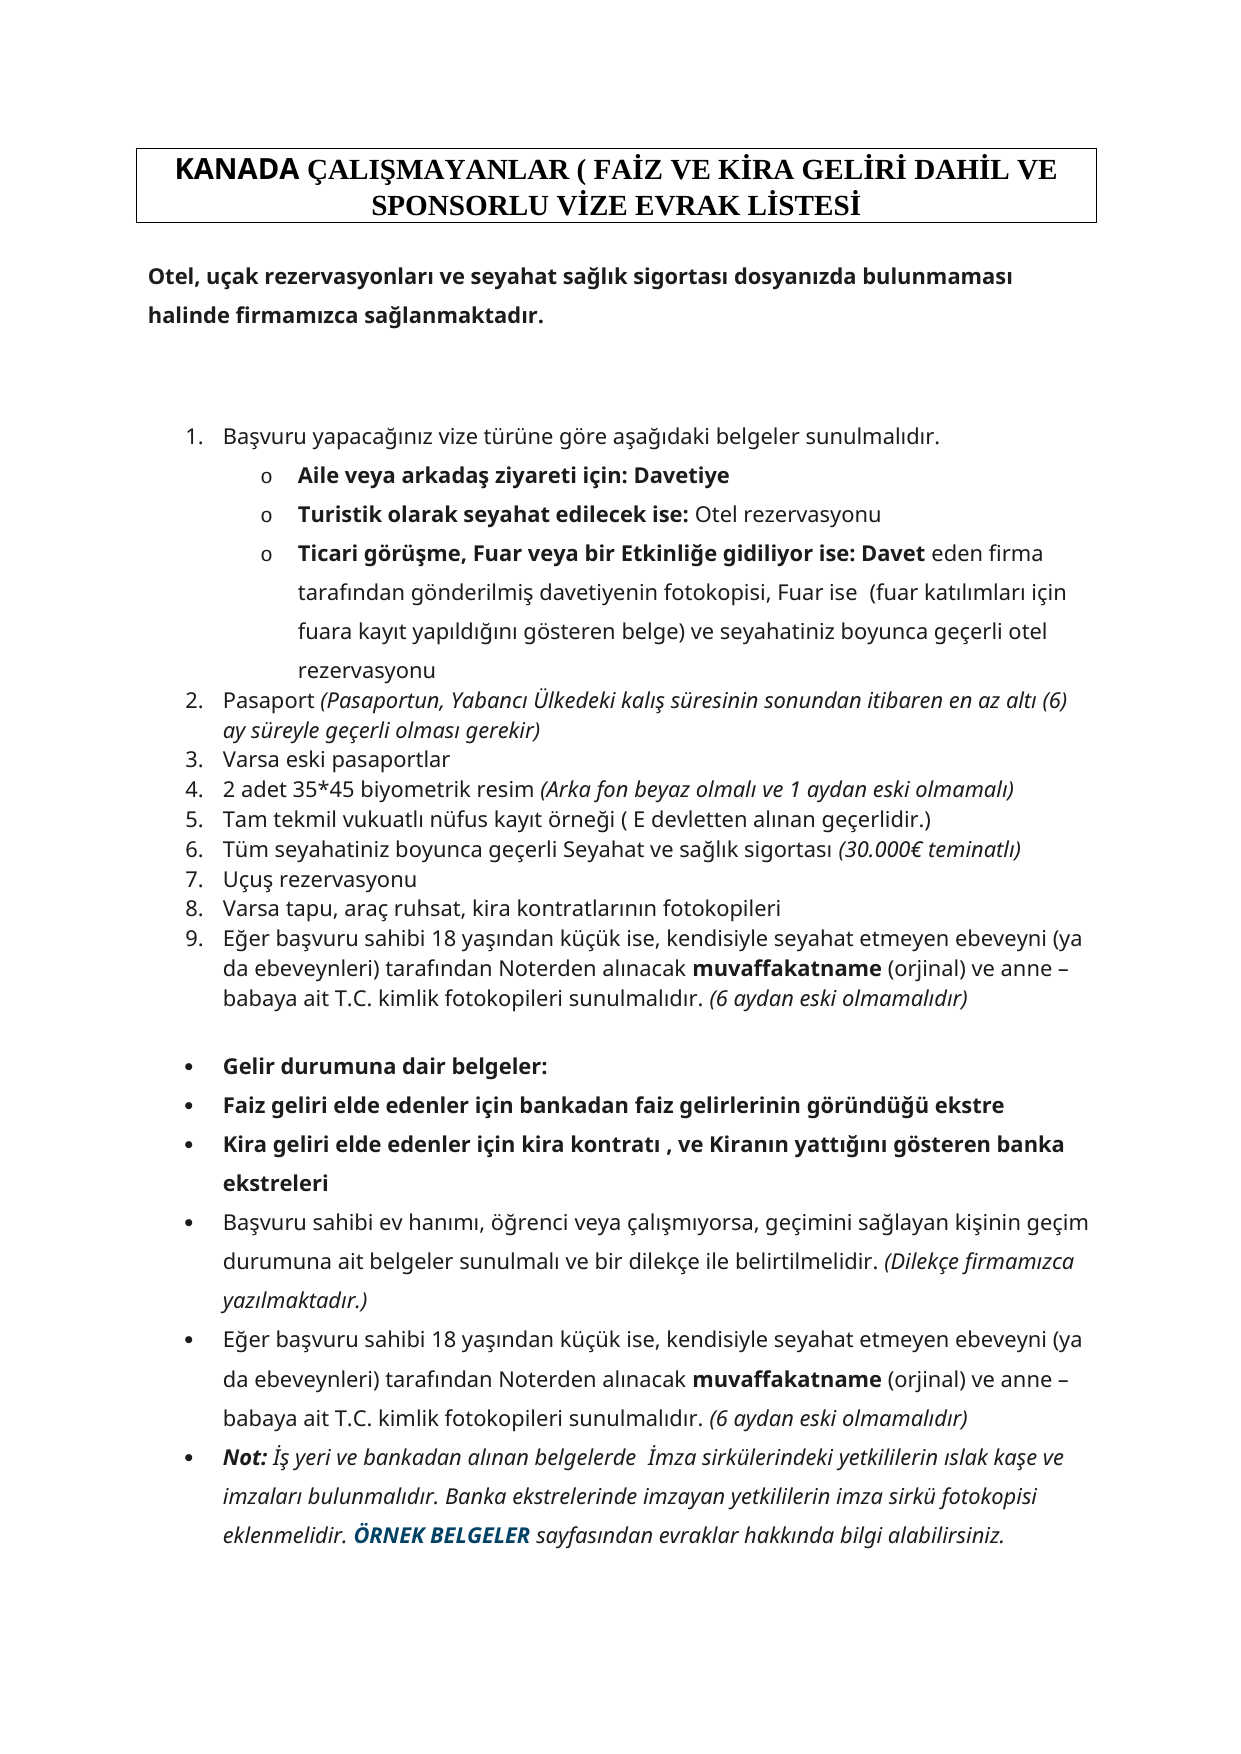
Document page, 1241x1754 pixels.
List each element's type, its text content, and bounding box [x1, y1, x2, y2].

list Eğer başvuru sahibi 18 yaşından küçük ise, kendisiyle seyahat etmeyen ebeveyni (ya da ebeveynleri) tarafından Noterden alınacak muvaffakatname (orjinal) ve anne – babaya ait T.C. kimlik fotokopileri sunulmalıdır. (6 aydan eski olmamalıdır) [185, 1315, 1093, 1432]
list Varsa tapu, araç ruhsat, kira kontratlarının fotokopileri [185, 893, 1093, 923]
list Varsa eski pasaportlar [185, 744, 1093, 774]
list Gelir durumuna dair belgeler: [185, 1042, 1093, 1081]
list Tam tekmil vukuatlı nüfus kayıt örneği ( E devletten alınan geçerlidir.) [185, 804, 1093, 834]
list Başvuru yapacağınız vize türüne göre aşağıdaki belgeler sunulmalıdır. [185, 421, 1093, 451]
list Eğer başvuru sahibi 18 yaşından küçük ise, kendisiyle seyahat etmeyen ebeveyni (ya da ebeveynleri) tarafından Noterden alınacak muvaffakatname (orjinal) ve anne – babaya ait T.C. kimlik fotokopileri sunulmalıdır. (6 aydan eski olmamalıdır) [185, 923, 1093, 1013]
table_header KANADA ÇALIŞMAYANLAR ( FAİZ VE KİRA GELİRİ DAHİL VE SPONSORLU VİZE EVRAK LİSTESİ [137, 149, 1096, 222]
text Otel, uçak rezervasyonları ve seyahat sağlık sigortası dosyanızda bulunmaması halinde firmamızca sağlanmaktadır. [148, 252, 1093, 330]
list Pasaport (Pasaportun, Yabancı Ülkedeki kalış süresinin sonundan itibaren en az altı (6) ay süreyle geçerli olması gerekir) [185, 685, 1093, 744]
list Turistik olarak seyahat edilecek ise: Otel rezervasyonu [260, 489, 1093, 529]
list Aile veya arkadaş ziyareti için: Davetiye [260, 451, 1093, 489]
list Faiz geliri elde edenler için bankadan faiz gelirlerinin göründüğü ekstre [185, 1081, 1093, 1120]
list Not: İş yeri ve bankadan alınan belgelerde İmza sirkülerindeki yetkililerin ıslak kaşe ve imzaları bulunmalıdır. Banka ekstrelerinde imzayan yetkililerin imza sirkü fotokopisi eklenmelidir. ÖRNEK BELGELER sayfasından evraklar hakkında bilgi alabilirsiniz. [185, 1432, 1093, 1549]
list Tüm seyahatiniz boyunca geçerli Seyahat ve sağlık sigortası (30.000€ teminatlı) [185, 834, 1093, 864]
list 2 adet 35*45 biyometrik resim (Arka fon beyaz olmalı ve 1 aydan eski olmamalı) [185, 774, 1093, 804]
list Başvuru sahibi ev hanımı, öğrenci veya çalışmıyorsa, geçimini sağlayan kişinin geçim durumuna ait belgeler sunulmalı ve bir dilekçe ile belirtilmelidir. (Dilekçe firmamızca yazılmaktadır.) [185, 1198, 1093, 1315]
list Ticari görüşme, Fuar veya bir Etkinliğe gidiliyor ise: Davet eden firma tarafından gönderilmiş davetiyenin fotokopisi, Fuar ise (fuar katılımları için fuara kayıt yapıldığını gösteren belge) ve seyahatiniz boyunca geçerli otel rezervasyonu [260, 529, 1093, 685]
list Uçuş rezervasyonu [185, 864, 1093, 893]
list Kira geliri elde edenler için kira kontratı , ve Kiranın yattığını gösteren banka ekstreleri [185, 1120, 1093, 1198]
